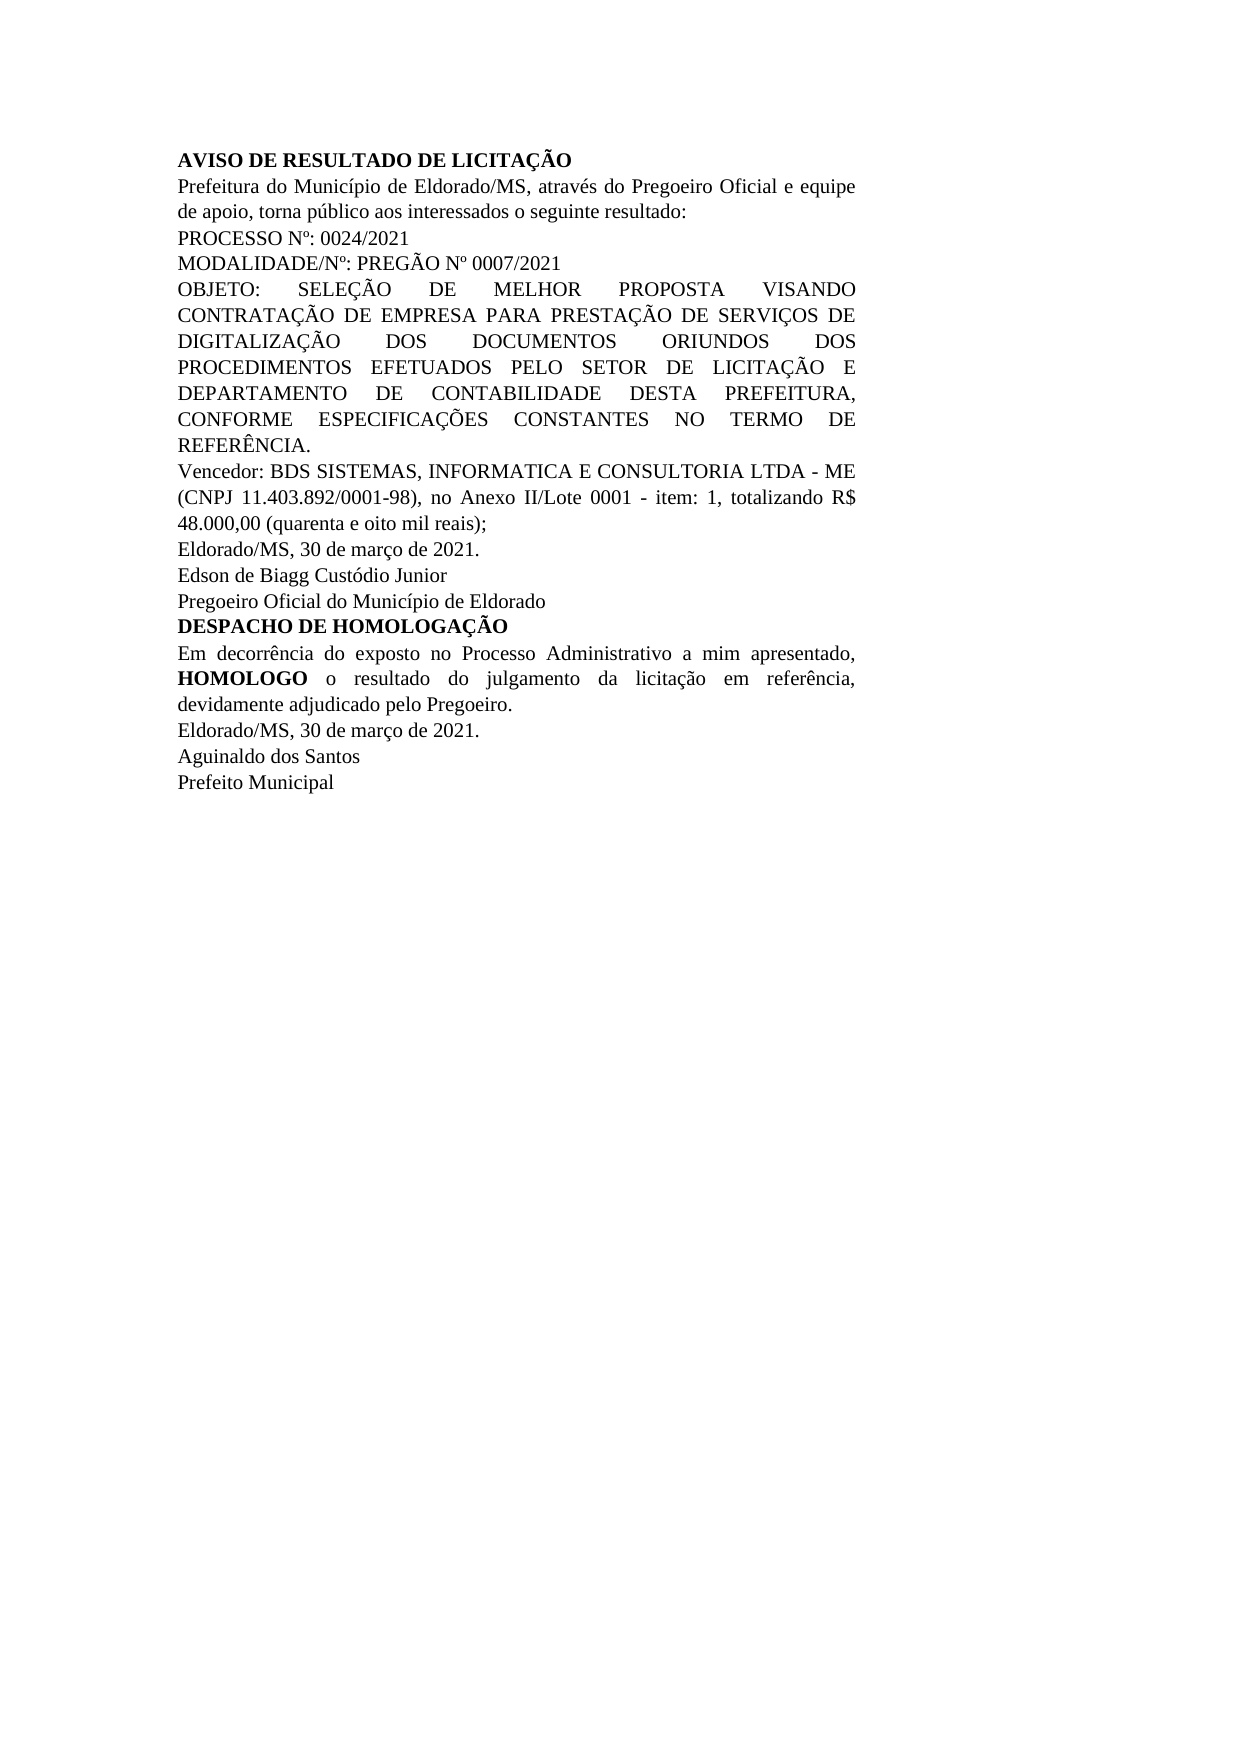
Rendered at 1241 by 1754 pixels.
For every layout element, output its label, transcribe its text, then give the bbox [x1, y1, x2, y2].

text Vencedor: BDS SISTEMAS, INFORMATICA E CONSULTORIA LTDA - ME (CNPJ 11.403.892/0001-98), no Anexo II/Lote 0001 - item: 1, totalizando R$ 48.000,00 (quarenta e oito mil reais); [177, 459, 856, 535]
text AVISO DE RESULTADO DE LICITAÇÃO [177, 148, 856, 172]
text DESPACHO DE HOMOLOGAÇÃO [177, 614, 856, 638]
text Edson de Biagg Custódio Junior [177, 563, 856, 587]
text OBJETO: SELEÇÃO DE MELHOR PROPOSTA VISANDO CONTRATAÇÃO DE EMPRESA PARA PRESTAÇÃO DE SERVIÇOS DE DIGITALIZAÇÃO DOS DOCUMENTOS ORIUNDOS DOS PROCEDIMENTOS EFETUADOS PELO SETOR DE LICITAÇÃO E DEPARTAMENTO DE CONTABILIDADE DESTA PREFEITURA, CONFORME ESPECIFICAÇÕES CONSTANTES NO TERMO DE REFERÊNCIA. [177, 277, 856, 457]
text Eldorado/MS, 30 de março de 2021. [177, 537, 856, 561]
text Em decorrência do exposto no Processo Administrativo a mim apresentado, HOMOLOGO o resultado do julgamento da licitação em referência, devidamente adjudicado pelo Pregoeiro. [177, 640, 856, 716]
text Prefeitura do Município de Eldorado/MS, através do Pregoeiro Oficial e equipe de apoio, torna público aos interessados o seguinte resultado: [177, 173, 856, 223]
text Pregoeiro Oficial do Município de Eldorado [177, 588, 856, 613]
text Eldorado/MS, 30 de março de 2021. [177, 718, 856, 742]
text Aguinaldo dos Santos [177, 744, 856, 768]
text Prefeito Municipal [177, 770, 856, 794]
text MODALIDADE/Nº: PREGÃO Nº 0007/2021 [177, 251, 856, 275]
text PROCESSO Nº: 0024/2021 [177, 225, 856, 249]
